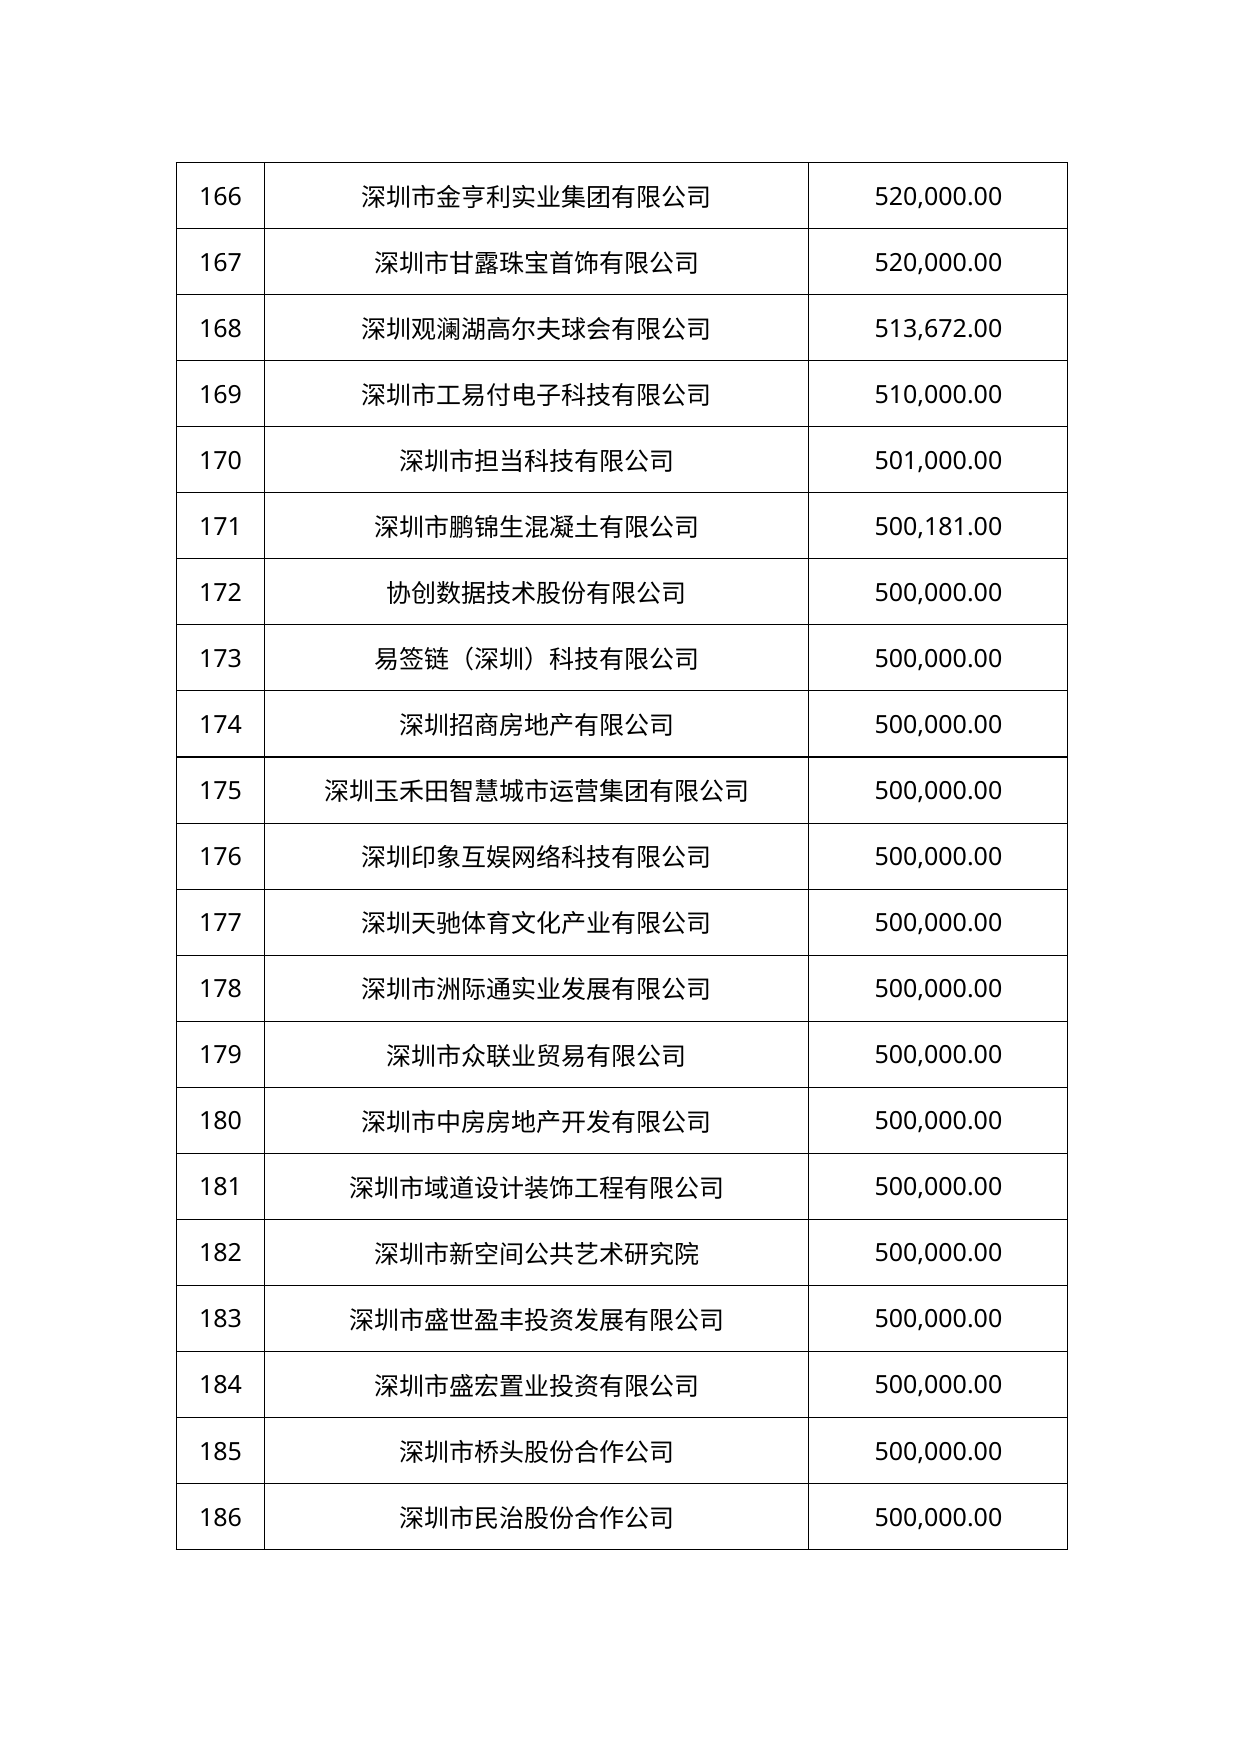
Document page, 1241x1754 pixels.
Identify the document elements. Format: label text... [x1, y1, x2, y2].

table_cell 520,000.00 [809, 163, 1067, 228]
table_cell 深圳招商房地产有限公司 [265, 691, 808, 756]
table_cell 深圳天驰体育文化产业有限公司 [265, 890, 808, 954]
table_cell 172 [177, 559, 264, 624]
table_cell 易签链（深圳）科技有限公司 [265, 625, 808, 690]
table_cell 185 [177, 1418, 264, 1483]
table_cell 500,000.00 [809, 1418, 1067, 1483]
table_cell 180 [177, 1088, 264, 1153]
table_cell 175 [177, 758, 264, 822]
table_cell 深圳市民治股份合作公司 [265, 1484, 808, 1549]
table_cell 500,000.00 [809, 1484, 1067, 1549]
table_cell 500,000.00 [809, 559, 1067, 624]
table_cell 181 [177, 1154, 264, 1219]
table_cell 513,672.00 [809, 295, 1067, 360]
table_cell 深圳市担当科技有限公司 [265, 427, 808, 492]
table_cell 深圳市洲际通实业发展有限公司 [265, 956, 808, 1021]
table_cell 协创数据技术股份有限公司 [265, 559, 808, 624]
table_cell 171 [177, 493, 264, 558]
table_cell 179 [177, 1022, 264, 1087]
table_cell 500,000.00 [809, 1088, 1067, 1153]
table_cell 深圳印象互娱网络科技有限公司 [265, 824, 808, 888]
table_cell 500,000.00 [809, 1154, 1067, 1219]
table_cell 184 [177, 1352, 264, 1417]
table_cell 深圳市鹏锦生混凝土有限公司 [265, 493, 808, 558]
table_cell 500,000.00 [809, 1022, 1067, 1087]
table_cell 深圳市盛宏置业投资有限公司 [265, 1352, 808, 1417]
table_cell 500,000.00 [809, 691, 1067, 756]
table_cell 510,000.00 [809, 361, 1067, 426]
table_cell 500,000.00 [809, 625, 1067, 690]
table_cell 500,000.00 [809, 956, 1067, 1021]
table_cell 深圳市众联业贸易有限公司 [265, 1022, 808, 1087]
table_cell 深圳市工易付电子科技有限公司 [265, 361, 808, 426]
table_cell 深圳玉禾田智慧城市运营集团有限公司 [265, 758, 808, 822]
table_cell 500,000.00 [809, 824, 1067, 888]
table_cell 深圳市中房房地产开发有限公司 [265, 1088, 808, 1153]
table_cell 500,181.00 [809, 493, 1067, 558]
table_cell 501,000.00 [809, 427, 1067, 492]
table_cell 深圳市盛世盈丰投资发展有限公司 [265, 1286, 808, 1351]
table_cell 178 [177, 956, 264, 1021]
table_cell 182 [177, 1220, 264, 1285]
table_cell 167 [177, 229, 264, 294]
table_cell 深圳市桥头股份合作公司 [265, 1418, 808, 1483]
table_cell 176 [177, 824, 264, 888]
table_cell 深圳市金亨利实业集团有限公司 [265, 163, 808, 228]
table_cell 500,000.00 [809, 1220, 1067, 1285]
table_cell 166 [177, 163, 264, 228]
table_cell 深圳市甘露珠宝首饰有限公司 [265, 229, 808, 294]
table_cell 174 [177, 691, 264, 756]
table_cell 173 [177, 625, 264, 690]
table_cell 500,000.00 [809, 1352, 1067, 1417]
table_cell 186 [177, 1484, 264, 1549]
table_cell 500,000.00 [809, 1286, 1067, 1351]
table_cell 500,000.00 [809, 758, 1067, 822]
table_cell 深圳市域道设计装饰工程有限公司 [265, 1154, 808, 1219]
table_cell 169 [177, 361, 264, 426]
table_cell 深圳市新空间公共艺术研究院 [265, 1220, 808, 1285]
table_cell 183 [177, 1286, 264, 1351]
table_cell 170 [177, 427, 264, 492]
table_cell 168 [177, 295, 264, 360]
table_cell 深圳观澜湖高尔夫球会有限公司 [265, 295, 808, 360]
table_cell 177 [177, 890, 264, 954]
table_cell 520,000.00 [809, 229, 1067, 294]
table_cell 500,000.00 [809, 890, 1067, 954]
